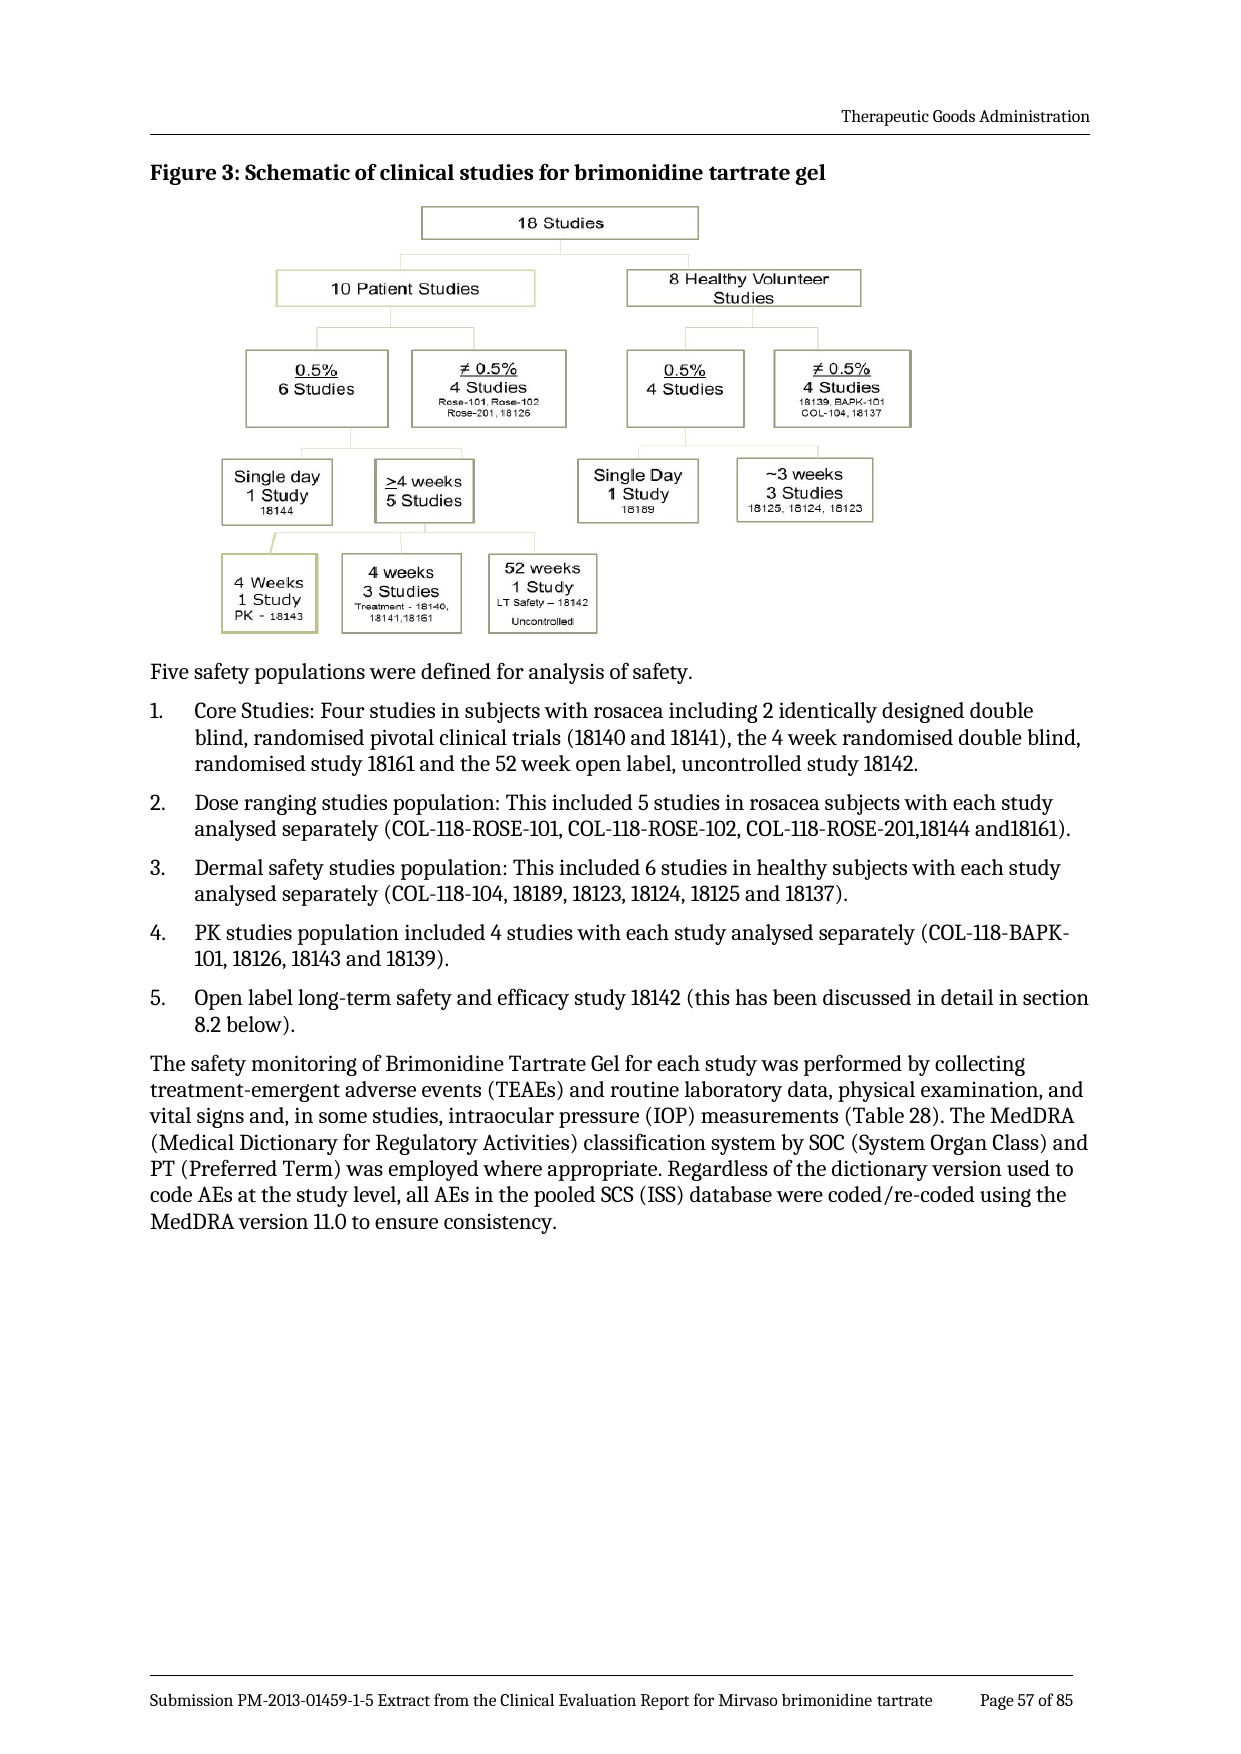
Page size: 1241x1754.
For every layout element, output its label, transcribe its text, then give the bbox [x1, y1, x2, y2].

title Figure 3: Schematic of clinical studies for brimonidine tartrate gel [150, 160, 1090, 186]
text Open label long-term safety and efficacy study 18142 (this has been discussed in detail in section 8.2 below). [150, 985, 1090, 1038]
text Dose ranging studies population: This included 5 studies in rosacea subjects with each study analysed separately (COL-118-ROSE-101, COL-118-ROSE-102, COL-118-ROSE-201,18144 and18161). [150, 789, 1090, 842]
text The safety monitoring of Brimonidine Tartrate Gel for each study was performed by collecting treatment-emergent adverse events (TEAEs) and routine laboratory data, physical examination, and vital signs and, in some studies, intraocular pressure (IOP) measurements (Table 28). The MedDRA (Medical Dictionary for Regulatory Activities) classification system by SOC (System Organ Class) and PT (Preferred Term) was employed where appropriate. Regardless of the dictionary version used to code AEs at the study level, all AEs in the pooled SCS (ISS) database were coded/re-coded using the MedDRA version 11.0 to ensure consistency. [150, 1050, 1090, 1235]
text Five safety populations were defined for analysis of safety. [150, 659, 1090, 685]
text Dermal safety studies population: This included 6 studies in healthy subjects with each study analysed separately (COL-118-104, 18189, 18123, 18124, 18125 and 18137). [150, 855, 1090, 907]
text PK studies population included 4 studies with each study analysed separately (COL-118-BAPK-101, 18126, 18143 and 18139). [150, 920, 1090, 973]
list Core Studies: Four studies in subjects with rosacea including 2 identically designed double blind, randomised pivotal clinical trials (18140 and 18141), the 4 week randomised double blind, randomised study 18161 and the 52 week open label, uncontrolled study 18142. [150, 698, 1090, 777]
